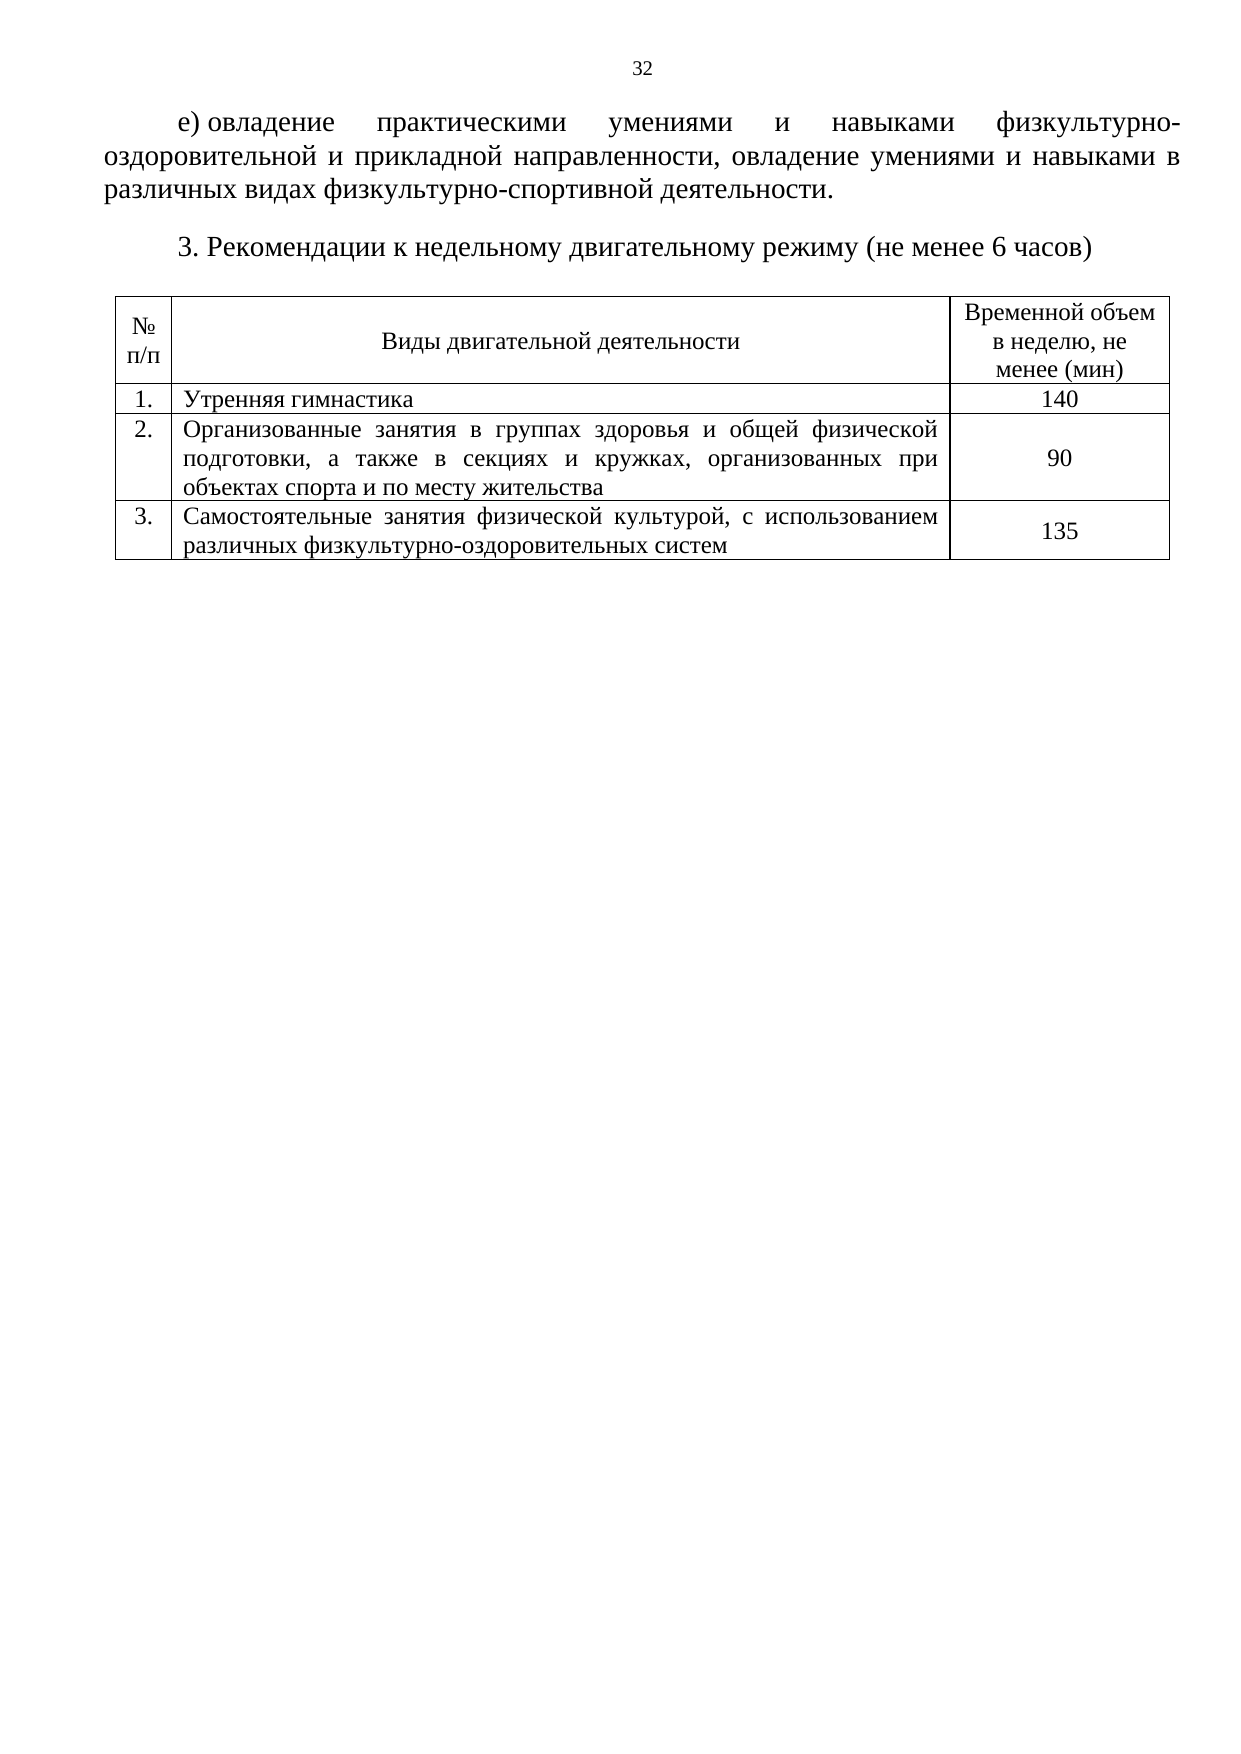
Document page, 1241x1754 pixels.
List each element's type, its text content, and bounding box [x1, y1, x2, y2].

table_cell Самостоятельные занятия физической культурой, с использованием различных физкультурно-оздоровительных систем [172, 501, 949, 559]
table_cell 2. [116, 414, 171, 500]
text 3. Рекомендации к недельному двигательному режиму (не менее 6 часов) [103, 229, 1181, 262]
table_header № п/п [116, 297, 171, 383]
text е) овладение практическими умениями и навыками физкультурно-оздоровительной и прикладной направленности, овладение умениями и навыками в различных видах физкультурно-спортивной деятельности. [103, 104, 1181, 205]
table_cell 90 [951, 414, 1169, 500]
table_cell 140 [951, 384, 1169, 413]
table_cell Организованные занятия в группах здоровья и общей физической подготовки, а также в секциях и кружках, организованных при объектах спорта и по месту жительства [172, 414, 949, 500]
table_cell 1. [116, 384, 171, 413]
table_cell 3. [116, 501, 171, 559]
table_header Временной объем в неделю, не менее (мин) [951, 297, 1169, 383]
table_header Виды двигательной деятельности [172, 297, 949, 383]
table_cell Утренняя гимнастика [172, 384, 949, 413]
table_cell 135 [951, 501, 1169, 559]
